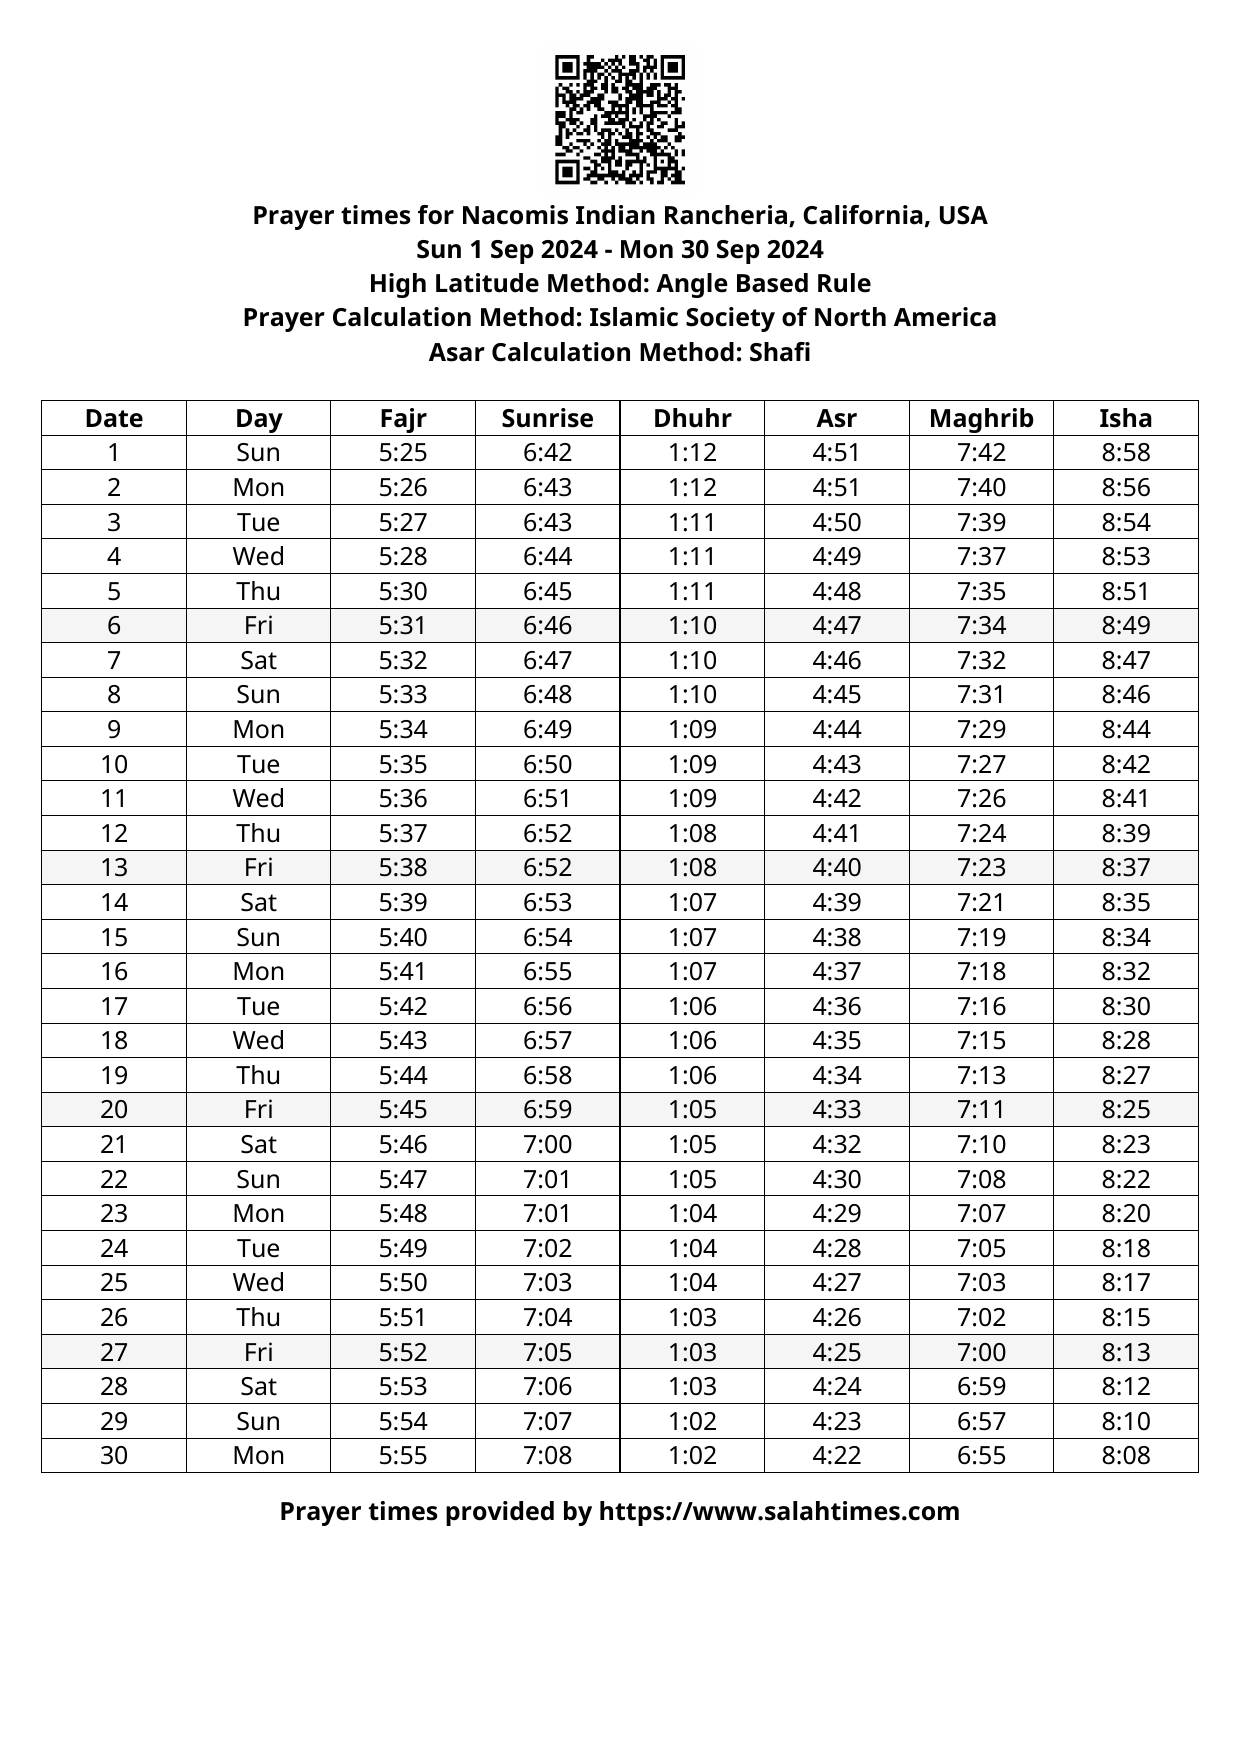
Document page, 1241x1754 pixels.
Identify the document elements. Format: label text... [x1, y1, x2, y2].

table_cell 4:24 [765, 1369, 909, 1403]
table_cell 7:05 [476, 1335, 619, 1368]
table_cell Wed [187, 539, 330, 573]
table_cell 8:51 [1054, 574, 1198, 607]
table_cell 7:01 [476, 1196, 619, 1230]
table_cell Sat [187, 885, 330, 919]
table_cell 30 [42, 1439, 186, 1472]
table_cell 1:07 [621, 920, 764, 953]
table_cell Thu [187, 574, 330, 607]
table_cell 8:32 [1054, 954, 1198, 988]
table_cell 16 [42, 954, 186, 988]
table_cell 8:27 [1054, 1058, 1198, 1092]
table_cell 5:25 [331, 436, 475, 469]
table_cell 1:10 [621, 609, 764, 642]
table_cell 1:08 [621, 851, 764, 884]
table_cell 6:48 [476, 678, 619, 711]
table_cell Thu [187, 816, 330, 849]
table_cell 8:37 [1054, 851, 1198, 884]
table_cell 1:04 [621, 1266, 764, 1299]
table_cell 7:26 [910, 781, 1053, 815]
table_cell 5 [42, 574, 186, 607]
table_cell 7:00 [476, 1127, 619, 1161]
table_cell Fri [187, 1335, 330, 1368]
table_cell 8:34 [1054, 920, 1198, 953]
table_cell 1:06 [621, 989, 764, 1022]
table_cell 8:18 [1054, 1231, 1198, 1264]
table_cell Tue [187, 1231, 330, 1264]
table_cell 6:59 [910, 1369, 1053, 1403]
table_cell 8:35 [1054, 885, 1198, 919]
table_cell 6:49 [476, 712, 619, 746]
table_cell 6:54 [476, 920, 619, 953]
table_cell 6:52 [476, 851, 619, 884]
table_cell 5:42 [331, 989, 475, 1022]
table_cell 7 [42, 643, 186, 677]
table_cell 22 [42, 1162, 186, 1195]
table_cell 4:39 [765, 885, 909, 919]
table_cell 6:43 [476, 505, 619, 538]
table_header Fajr [331, 401, 475, 434]
table_cell 4:36 [765, 989, 909, 1022]
table_cell 8 [42, 678, 186, 711]
table_cell 8:39 [1054, 816, 1198, 849]
table_cell Sun [187, 1404, 330, 1437]
table_cell Sun [187, 678, 330, 711]
table_cell Thu [187, 1300, 330, 1334]
table_cell 18 [42, 1024, 186, 1057]
table_cell 8:17 [1054, 1266, 1198, 1299]
table_cell Wed [187, 1266, 330, 1299]
table_cell 4:28 [765, 1231, 909, 1264]
table_cell 12 [42, 816, 186, 849]
table_cell 6:51 [476, 781, 619, 815]
table_cell 7:40 [910, 470, 1053, 504]
table_cell Sun [187, 920, 330, 953]
table_cell 1:06 [621, 1058, 764, 1092]
table_header Asr [765, 401, 909, 434]
text Prayer times provided by https://www.salahtimes.com [42, 1494, 1198, 1528]
table_cell 13 [42, 851, 186, 884]
table_cell 8:25 [1054, 1093, 1198, 1126]
table_cell 29 [42, 1404, 186, 1437]
text Prayer times for Nacomis Indian Rancheria, California, USA [42, 198, 1198, 232]
table_cell 5:49 [331, 1231, 475, 1264]
table_cell 20 [42, 1093, 186, 1126]
table_cell 23 [42, 1196, 186, 1230]
table_cell 7:37 [910, 539, 1053, 573]
table_cell 8:08 [1054, 1439, 1198, 1472]
table_cell 4:26 [765, 1300, 909, 1334]
table_cell 4:41 [765, 816, 909, 849]
table_cell 7:06 [476, 1369, 619, 1403]
table_cell 24 [42, 1231, 186, 1264]
table_cell 14 [42, 885, 186, 919]
table_cell Sat [187, 1369, 330, 1403]
table_cell Tue [187, 505, 330, 538]
table_cell 4:37 [765, 954, 909, 988]
table_cell 7:00 [910, 1335, 1053, 1368]
table_cell 7:02 [476, 1231, 619, 1264]
text Sun 1 Sep 2024 - Mon 30 Sep 2024 [42, 232, 1198, 266]
table_cell 1:11 [621, 539, 764, 573]
table_cell 19 [42, 1058, 186, 1092]
table_cell 4:25 [765, 1335, 909, 1368]
table_cell 4:30 [765, 1162, 909, 1195]
table_cell Sat [187, 1127, 330, 1161]
table_cell 7:18 [910, 954, 1053, 988]
table_cell 6:58 [476, 1058, 619, 1092]
table_cell 8:10 [1054, 1404, 1198, 1437]
table_cell 4:33 [765, 1093, 909, 1126]
table_cell 5:30 [331, 574, 475, 607]
table_cell 4:50 [765, 505, 909, 538]
table_cell 6:50 [476, 747, 619, 780]
table_cell 9 [42, 712, 186, 746]
table_cell 1:10 [621, 643, 764, 677]
table_cell Wed [187, 1024, 330, 1057]
text Prayer Calculation Method: Islamic Society of North America [42, 300, 1198, 334]
table_cell 1:09 [621, 712, 764, 746]
table_cell 7:29 [910, 712, 1053, 746]
table_cell 7:03 [910, 1266, 1053, 1299]
picture [542, 41, 699, 198]
table_cell 5:43 [331, 1024, 475, 1057]
table_cell 1:12 [621, 436, 764, 469]
table_cell 5:53 [331, 1369, 475, 1403]
table_cell 6:55 [910, 1439, 1053, 1472]
table_cell 1:06 [621, 1024, 764, 1057]
table_cell 7:07 [910, 1196, 1053, 1230]
table_cell 4:34 [765, 1058, 909, 1092]
table_cell Wed [187, 781, 330, 815]
table_cell 1:05 [621, 1127, 764, 1161]
table_cell 1:11 [621, 574, 764, 607]
table_cell 7:13 [910, 1058, 1053, 1092]
table_cell 8:44 [1054, 712, 1198, 746]
table_cell 6:55 [476, 954, 619, 988]
table_cell 8:15 [1054, 1300, 1198, 1334]
table_cell 17 [42, 989, 186, 1022]
table_cell Mon [187, 470, 330, 504]
table_cell 4:42 [765, 781, 909, 815]
table_cell Mon [187, 712, 330, 746]
table_cell 5:50 [331, 1266, 475, 1299]
table_header Dhuhr [621, 401, 764, 434]
table_cell Fri [187, 1093, 330, 1126]
table_cell 5:31 [331, 609, 475, 642]
table_cell 5:47 [331, 1162, 475, 1195]
table_cell 15 [42, 920, 186, 953]
table_cell 6:43 [476, 470, 619, 504]
table_cell 4:40 [765, 851, 909, 884]
table_cell 4:51 [765, 436, 909, 469]
table_cell 5:51 [331, 1300, 475, 1334]
table_cell 1 [42, 436, 186, 469]
table_cell 1:03 [621, 1300, 764, 1334]
table_cell 7:39 [910, 505, 1053, 538]
table_cell 7:08 [910, 1162, 1053, 1195]
table_cell 4:48 [765, 574, 909, 607]
table_cell 8:58 [1054, 436, 1198, 469]
table_cell Mon [187, 1439, 330, 1472]
table_cell 5:34 [331, 712, 475, 746]
table_cell 1:12 [621, 470, 764, 504]
table_cell 8:12 [1054, 1369, 1198, 1403]
text High Latitude Method: Angle Based Rule [42, 266, 1198, 300]
table_cell 5:44 [331, 1058, 475, 1092]
table_cell 28 [42, 1369, 186, 1403]
table_cell 8:46 [1054, 678, 1198, 711]
table_cell 6:52 [476, 816, 619, 849]
table_cell 5:39 [331, 885, 475, 919]
table_cell 6:57 [910, 1404, 1053, 1437]
table_cell Tue [187, 989, 330, 1022]
table_cell Mon [187, 1196, 330, 1230]
table_cell 6:47 [476, 643, 619, 677]
table_cell 5:45 [331, 1093, 475, 1126]
table_cell 7:02 [910, 1300, 1053, 1334]
table_cell 8:41 [1054, 781, 1198, 815]
table_cell 7:05 [910, 1231, 1053, 1264]
table_cell 1:11 [621, 505, 764, 538]
table_cell 6:56 [476, 989, 619, 1022]
table_cell 5:35 [331, 747, 475, 780]
table_cell 7:19 [910, 920, 1053, 953]
table_cell 8:30 [1054, 989, 1198, 1022]
table_cell 5:33 [331, 678, 475, 711]
table_cell 3 [42, 505, 186, 538]
table_cell Sun [187, 436, 330, 469]
table_cell 25 [42, 1266, 186, 1299]
table_cell 7:10 [910, 1127, 1053, 1161]
table_cell 6:46 [476, 609, 619, 642]
table_cell 7:07 [476, 1404, 619, 1437]
table_cell 7:03 [476, 1266, 619, 1299]
table_cell 4:27 [765, 1266, 909, 1299]
table_cell 6:53 [476, 885, 619, 919]
table_cell 8:23 [1054, 1127, 1198, 1161]
table_cell 7:31 [910, 678, 1053, 711]
table_cell 1:09 [621, 781, 764, 815]
table_cell 1:07 [621, 885, 764, 919]
table_header Day [187, 401, 330, 434]
table_cell 7:34 [910, 609, 1053, 642]
table_cell 4:32 [765, 1127, 909, 1161]
table_cell Sat [187, 643, 330, 677]
table_cell 26 [42, 1300, 186, 1334]
table_cell 7:32 [910, 643, 1053, 677]
table_header Sunrise [476, 401, 619, 434]
table_cell 6 [42, 609, 186, 642]
table_cell 7:15 [910, 1024, 1053, 1057]
table_cell 1:04 [621, 1231, 764, 1264]
table_cell 4:44 [765, 712, 909, 746]
table_cell 4:47 [765, 609, 909, 642]
table_cell 2 [42, 470, 186, 504]
table_cell 5:26 [331, 470, 475, 504]
table_cell 6:45 [476, 574, 619, 607]
table_cell 7:01 [476, 1162, 619, 1195]
table_cell 1:03 [621, 1369, 764, 1403]
table_header Maghrib [910, 401, 1053, 434]
table_cell 5:40 [331, 920, 475, 953]
table_cell 4:22 [765, 1439, 909, 1472]
table_cell 7:42 [910, 436, 1053, 469]
table_cell 4:38 [765, 920, 909, 953]
table_cell 1:08 [621, 816, 764, 849]
table_cell 1:03 [621, 1335, 764, 1368]
table_cell 7:23 [910, 851, 1053, 884]
table_cell 5:27 [331, 505, 475, 538]
table_cell 4:35 [765, 1024, 909, 1057]
table_cell 5:32 [331, 643, 475, 677]
table_cell 4:23 [765, 1404, 909, 1437]
table_cell 6:44 [476, 539, 619, 573]
table_cell 1:10 [621, 678, 764, 711]
table_cell 5:38 [331, 851, 475, 884]
table_header Date [42, 401, 186, 434]
table_cell Thu [187, 1058, 330, 1092]
table_cell Fri [187, 851, 330, 884]
table_cell 5:52 [331, 1335, 475, 1368]
table_cell 5:46 [331, 1127, 475, 1161]
table_cell 8:13 [1054, 1335, 1198, 1368]
table_cell 8:42 [1054, 747, 1198, 780]
table_cell 5:36 [331, 781, 475, 815]
table_cell 7:27 [910, 747, 1053, 780]
table_cell 21 [42, 1127, 186, 1161]
table_cell 1:04 [621, 1196, 764, 1230]
table_cell Tue [187, 747, 330, 780]
table_cell 4:46 [765, 643, 909, 677]
table_cell 8:53 [1054, 539, 1198, 573]
table_cell 7:21 [910, 885, 1053, 919]
table_cell 5:41 [331, 954, 475, 988]
table_cell 8:47 [1054, 643, 1198, 677]
table_cell 8:20 [1054, 1196, 1198, 1230]
table_cell 7:04 [476, 1300, 619, 1334]
table_cell 1:05 [621, 1162, 764, 1195]
table_cell 4:29 [765, 1196, 909, 1230]
table_cell 7:16 [910, 989, 1053, 1022]
table_cell 8:22 [1054, 1162, 1198, 1195]
table_cell 5:28 [331, 539, 475, 573]
table_cell 1:02 [621, 1439, 764, 1472]
table_cell 4 [42, 539, 186, 573]
table_cell Mon [187, 954, 330, 988]
table_cell 6:42 [476, 436, 619, 469]
table_cell Fri [187, 609, 330, 642]
table_header Isha [1054, 401, 1198, 434]
table_cell 5:37 [331, 816, 475, 849]
table_cell 1:07 [621, 954, 764, 988]
text Asar Calculation Method: Shafi [42, 334, 1198, 368]
table_cell 5:48 [331, 1196, 475, 1230]
table_cell 4:51 [765, 470, 909, 504]
table_cell 8:56 [1054, 470, 1198, 504]
table_cell 4:49 [765, 539, 909, 573]
table_cell 1:02 [621, 1404, 764, 1437]
table_cell 6:59 [476, 1093, 619, 1126]
table_cell 4:43 [765, 747, 909, 780]
table_cell Sun [187, 1162, 330, 1195]
table_cell 27 [42, 1335, 186, 1368]
table_cell 8:49 [1054, 609, 1198, 642]
table_cell 4:45 [765, 678, 909, 711]
table_cell 8:28 [1054, 1024, 1198, 1057]
table_cell 6:57 [476, 1024, 619, 1057]
table_cell 11 [42, 781, 186, 815]
table_cell 5:55 [331, 1439, 475, 1472]
table_cell 5:54 [331, 1404, 475, 1437]
table_cell 8:54 [1054, 505, 1198, 538]
table_cell 7:08 [476, 1439, 619, 1472]
table_cell 7:35 [910, 574, 1053, 607]
table_cell 7:11 [910, 1093, 1053, 1126]
table_cell 7:24 [910, 816, 1053, 849]
table_cell 10 [42, 747, 186, 780]
table_cell 1:05 [621, 1093, 764, 1126]
table_cell 1:09 [621, 747, 764, 780]
